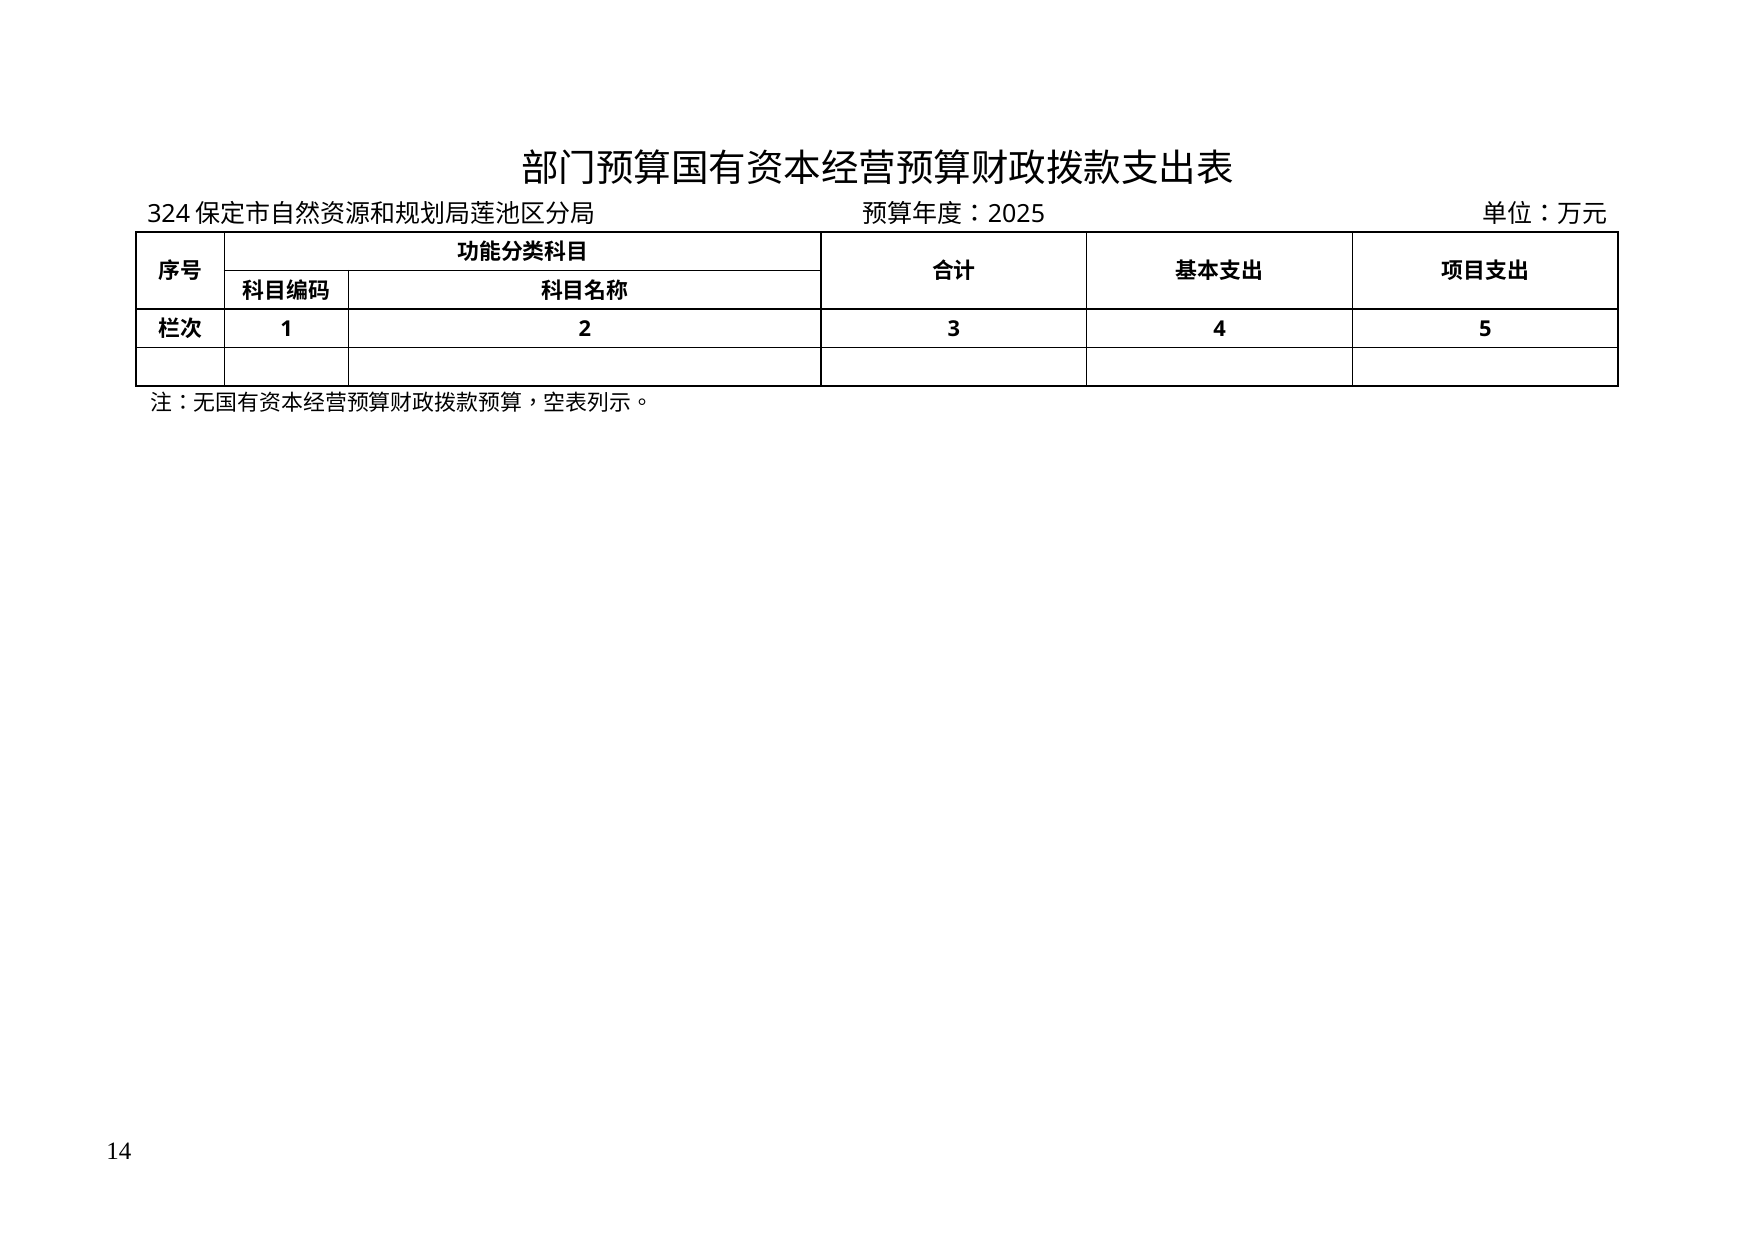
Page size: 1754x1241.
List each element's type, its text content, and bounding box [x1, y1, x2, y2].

table_cell 2 [349, 310, 820, 347]
table_cell [349, 348, 820, 385]
table_cell 5 [1353, 310, 1617, 347]
table_cell [137, 348, 224, 385]
table_cell 项目支出 [1353, 233, 1617, 308]
table_cell [1353, 348, 1617, 385]
table_cell 科目编码 [225, 271, 348, 308]
table_header 单位：万元 [1087, 195, 1617, 231]
table_cell 基本支出 [1087, 233, 1352, 308]
table_cell 3 [822, 310, 1086, 347]
table_header 预算年度：2025 [822, 195, 1086, 231]
table_cell 合计 [822, 233, 1086, 308]
text 注：无国有资本经营预算财政拨款预算，空表列示。 [106, 387, 1648, 416]
table_cell 1 [225, 310, 348, 347]
table_cell [1087, 348, 1352, 385]
table_header 324保定市自然资源和规划局莲池区分局 [137, 195, 820, 231]
table_cell 4 [1087, 310, 1352, 347]
table_cell 栏次 [137, 310, 224, 347]
text 部门预算国有资本经营预算财政拨款支出表 [106, 142, 1648, 193]
table_cell 序号 [137, 233, 224, 308]
table_cell [225, 348, 348, 385]
table_cell 科目名称 [349, 271, 820, 308]
table_cell 功能分类科目 [225, 233, 820, 270]
table_cell [822, 348, 1086, 385]
